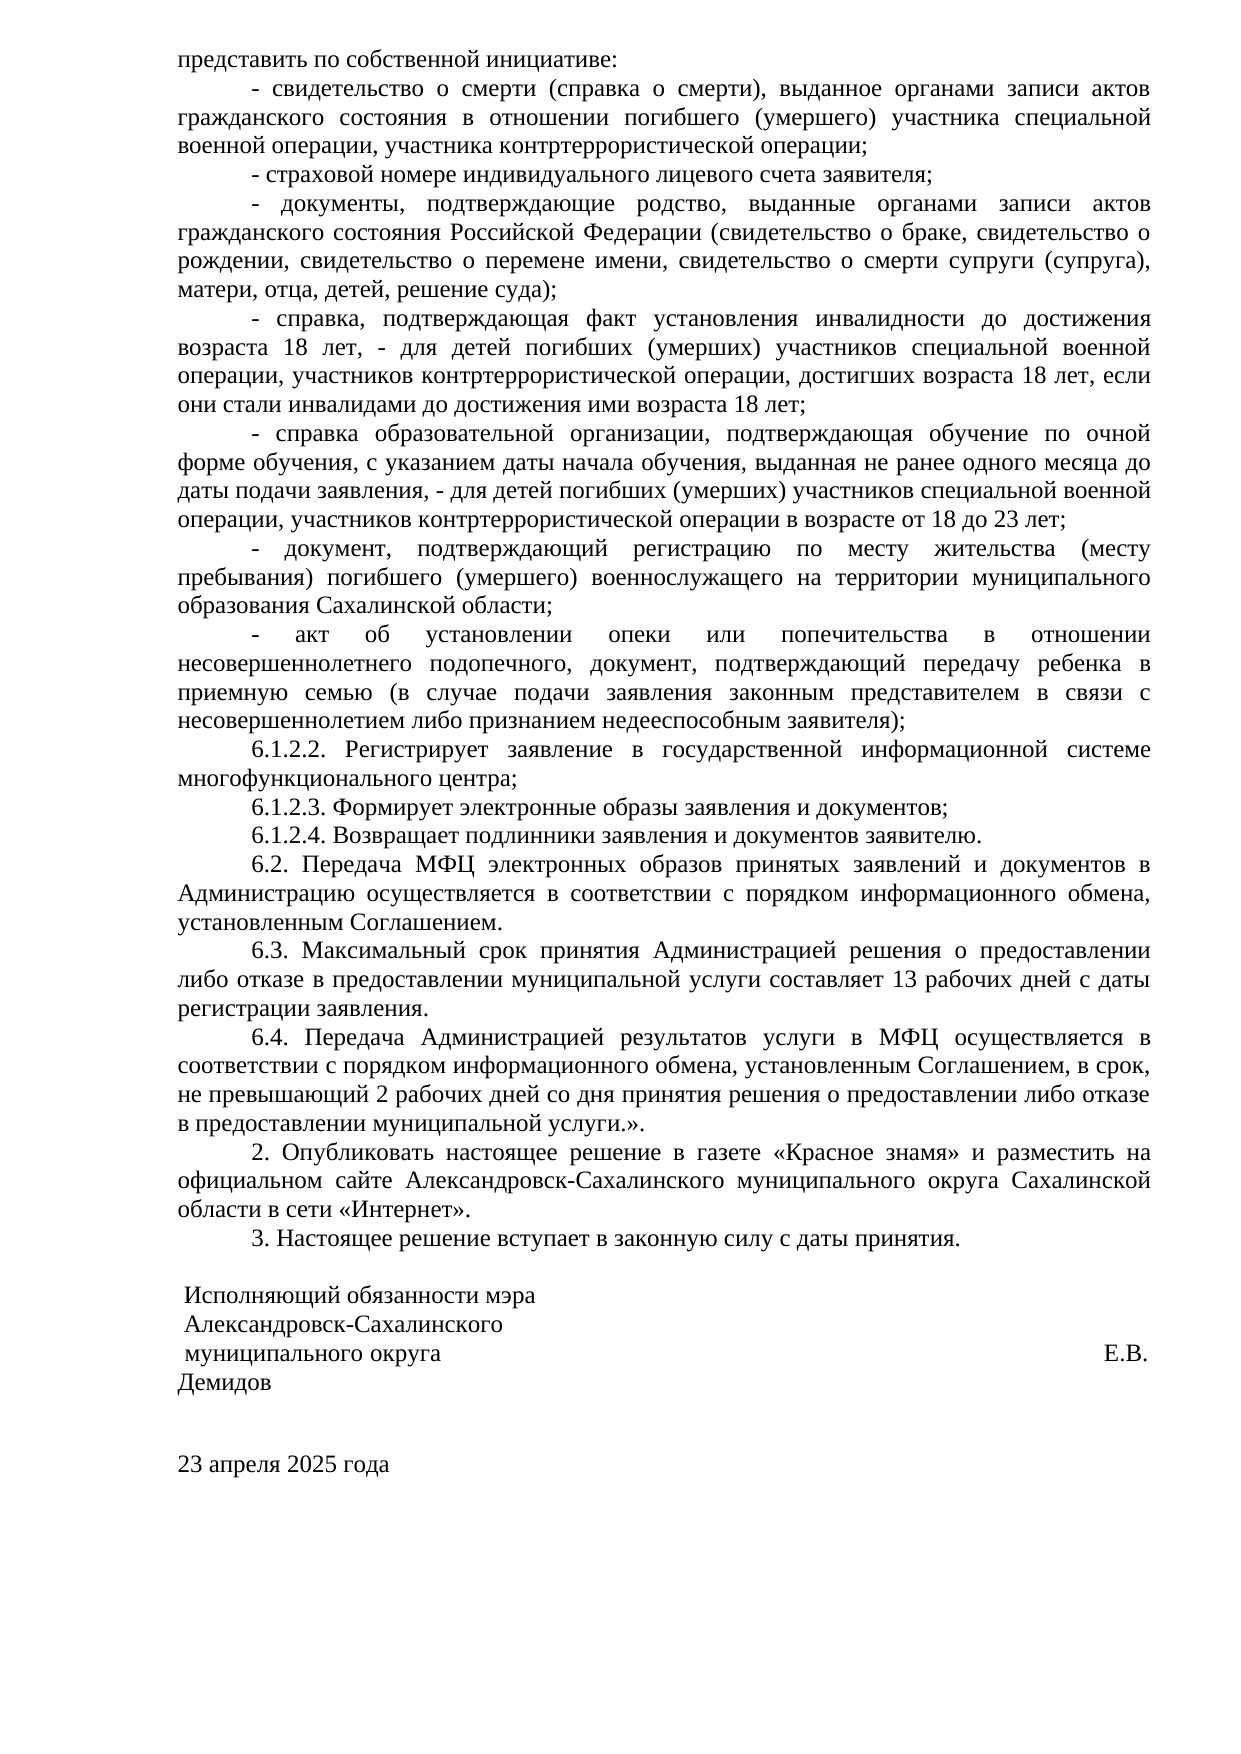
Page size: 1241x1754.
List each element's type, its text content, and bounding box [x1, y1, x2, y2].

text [177, 44, 1152, 73]
text - документ, подтверждающий регистрацию по месту жительства (месту пребывания) погибшего (умершего) военнослужащего на территории муниципального образования Сахалинской области; [177, 533, 1152, 619]
text 3. Настоящее решение вступает в законную силу с даты принятия. [177, 1223, 1152, 1252]
text 6.1.2.3. Формирует электронные образы заявления и документов; [177, 792, 1152, 821]
text 6.2. Передача МФЦ электронных образов принятых заявлений и документов в Администрацию осуществляется в соответствии с порядком информационного обмена, установленным Соглашением. [177, 849, 1152, 936]
text 2. Опубликовать настоящее решение в газете «Красное знамя» и разместить на официальном сайте Александровск-Сахалинского муниципального округа Сахалинской области в сети «Интернет». [177, 1137, 1152, 1223]
text Александровск-Сахалинского [177, 1309, 1152, 1338]
text - страховой номере индивидуального лицевого счета заявителя; [177, 159, 1152, 188]
text 6.4. Передача Администрацией результатов услуги в МФЦ осуществляется в соответствии с порядком информационного обмена, установленным Соглашением, в срок, не превышающий 2 рабочих дней со дня принятия решения о предоставлении либо отказе в предоставлении муниципальной услуги.». [177, 1022, 1152, 1137]
text муниципального округа Е.В. Демидов [177, 1338, 1152, 1396]
text 6.1.2.2. Регистрирует заявление в государственной информационной системе многофункционального центра; [177, 734, 1152, 792]
text 6.1.2.4. Возвращает подлинники заявления и документов заявителю. [177, 821, 1152, 849]
text - свидетельство о смерти (справка о смерти), выданное органами записи актов гражданского состояния в отношении погибшего (умершего) участника специальной военной операции, участника контртеррористической операции; [177, 73, 1152, 159]
text Исполняющий обязанности мэра [177, 1281, 1152, 1309]
text - справка, подтверждающая факт установления инвалидности до достижения возраста 18 лет, - для детей погибших (умерших) участников специальной военной операции, участников контртеррористической операции, достигших возраста 18 лет, если они стали инвалидами до достижения ими возраста 18 лет; [177, 303, 1152, 418]
text 23 апреля 2025 года [177, 1449, 1152, 1478]
text - справка образовательной организации, подтверждающая обучение по очной форме обучения, с указанием даты начала обучения, выданная не ранее одного месяца до даты подачи заявления, - для детей погибших (умерших) участников специальной военной операции, участников контртеррористической операции в возрасте от 18 до 23 лет; [177, 418, 1152, 533]
text 6.3. Максимальный срок принятия Администрацией решения о предоставлении либо отказе в предоставлении муниципальной услуги составляет 13 рабочих дней с даты регистрации заявления. [177, 936, 1152, 1022]
text - акт об установлении опеки или попечительства в отношении несовершеннолетнего подопечного, документ, подтверждающий передачу ребенка в приемную семью (в случае подачи заявления законным представителем в связи с несовершеннолетием либо признанием недееспособным заявителя); [177, 619, 1152, 734]
text - документы, подтверждающие родство, выданные органами записи актов гражданского состояния Российской Федерации (свидетельство о браке, свидетельство о рождении, свидетельство о перемене имени, свидетельство о смерти супруги (супруга), матери, отца, детей, решение суда); [177, 188, 1152, 303]
